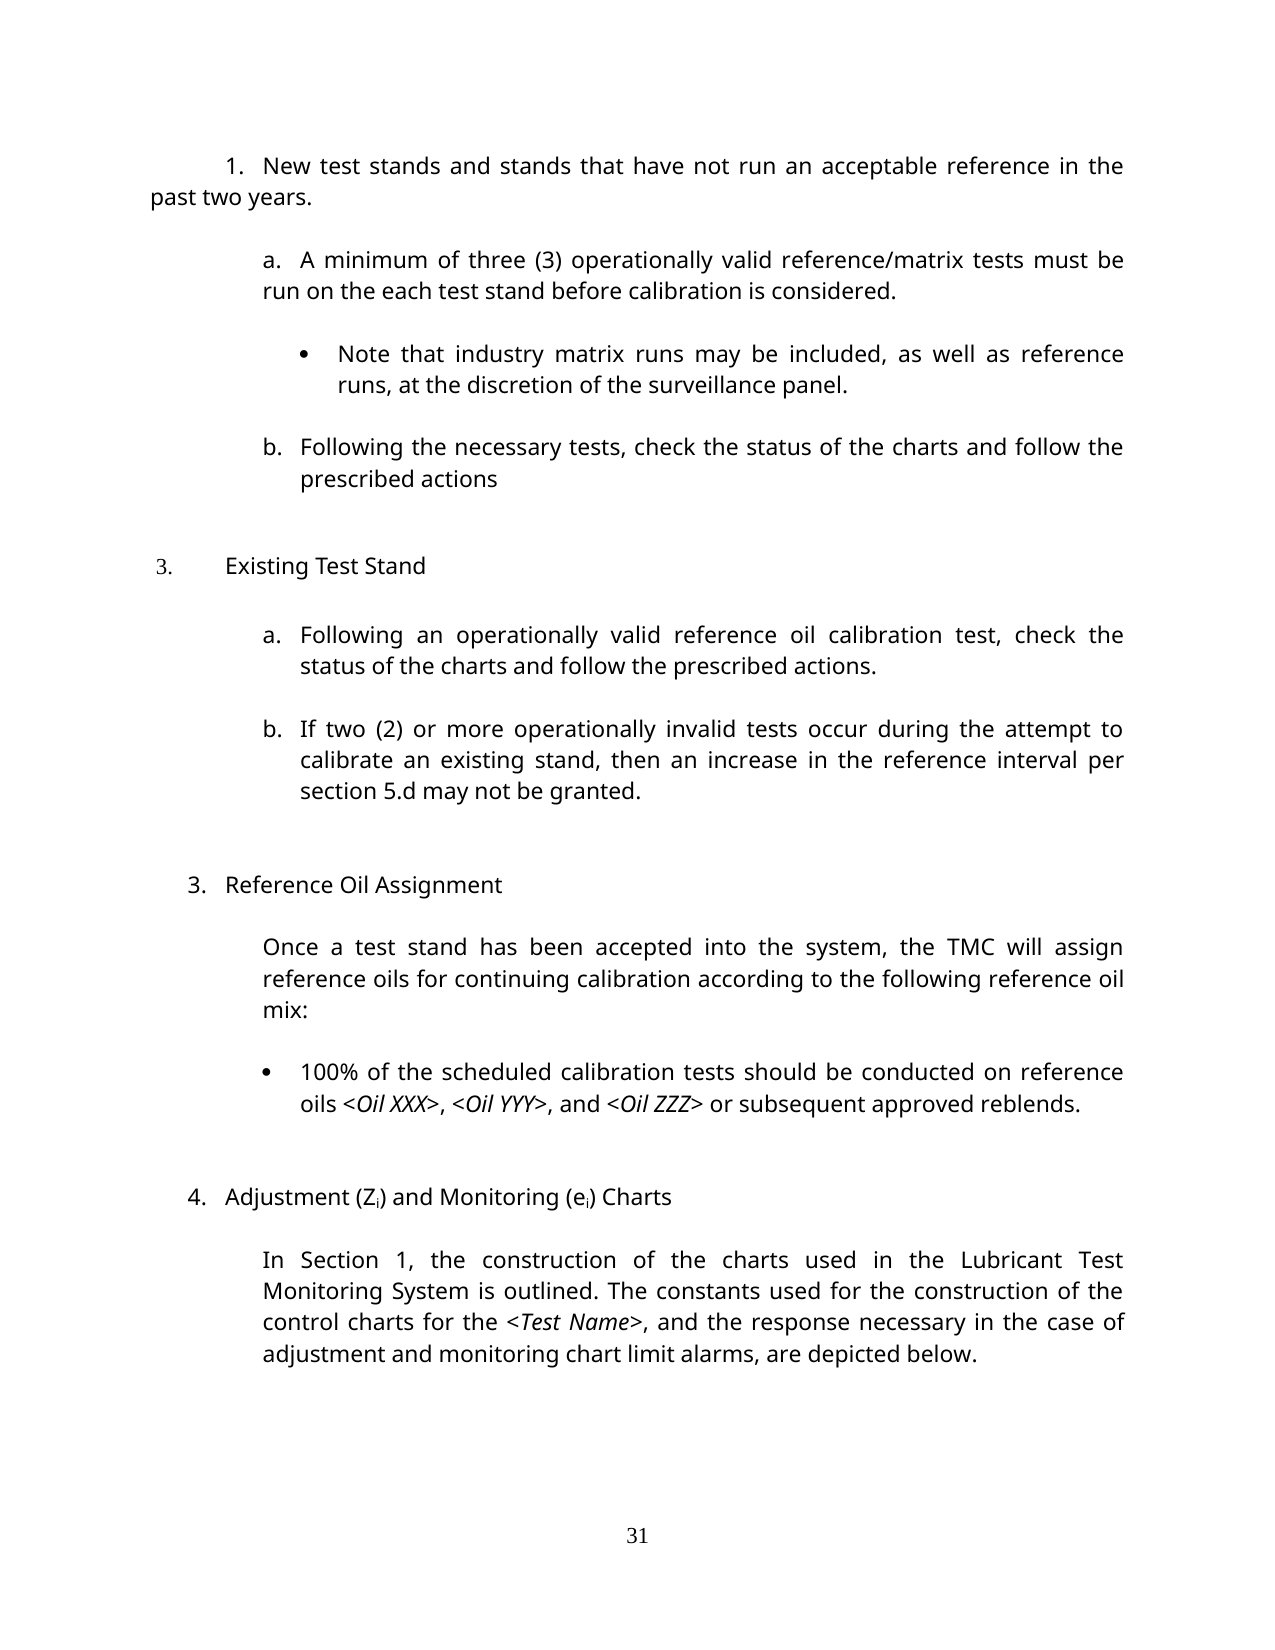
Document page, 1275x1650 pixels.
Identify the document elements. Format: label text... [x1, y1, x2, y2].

text 4. Adjustment (Zi) and Monitoring (ei) Charts [150, 1181, 1125, 1212]
text a. Following an operationally valid reference oil calibration test, check the status of the charts and follow the prescribed actions. [262, 619, 1125, 681]
text b. If two (2) or more operationally invalid tests occur during the attempt to calibrate an existing stand, then an increase in the reference interval per section 5.d may not be granted. [262, 712, 1125, 806]
subtitle Existing Test Stand [150, 550, 1125, 581]
text 3. Reference Oil Assignment [150, 869, 1125, 900]
text 1. New test stands and stands that have not run an acceptable reference in the past two years. [150, 150, 1125, 212]
text a. A minimum of three (3) operationally valid reference/matrix tests must be run on the each test stand before calibration is considered. [150, 244, 1125, 306]
list Note that industry matrix runs may be included, as well as reference runs, at the discretion of the surveillance panel. [300, 337, 1125, 400]
text Once a test stand has been accepted into the system, the TMC will assign reference oils for continuing calibration according to the following reference oil mix: [150, 931, 1125, 1025]
list 100% of the scheduled calibration tests should be conducted on reference oils <Oil XXX>, <Oil YYY>, and <Oil ZZZ> or subsequent approved reblends. [262, 1056, 1125, 1119]
text In Section 1, the construction of the charts used in the Lubricant Test Monitoring System is outlined. The constants used for the construction of the control charts for the <Test Name>, and the response necessary in the case of adjustment and monitoring chart limit alarms, are depicted below. [150, 1244, 1125, 1369]
text b. Following the necessary tests, check the status of the charts and follow the prescribed actions [150, 431, 1125, 494]
